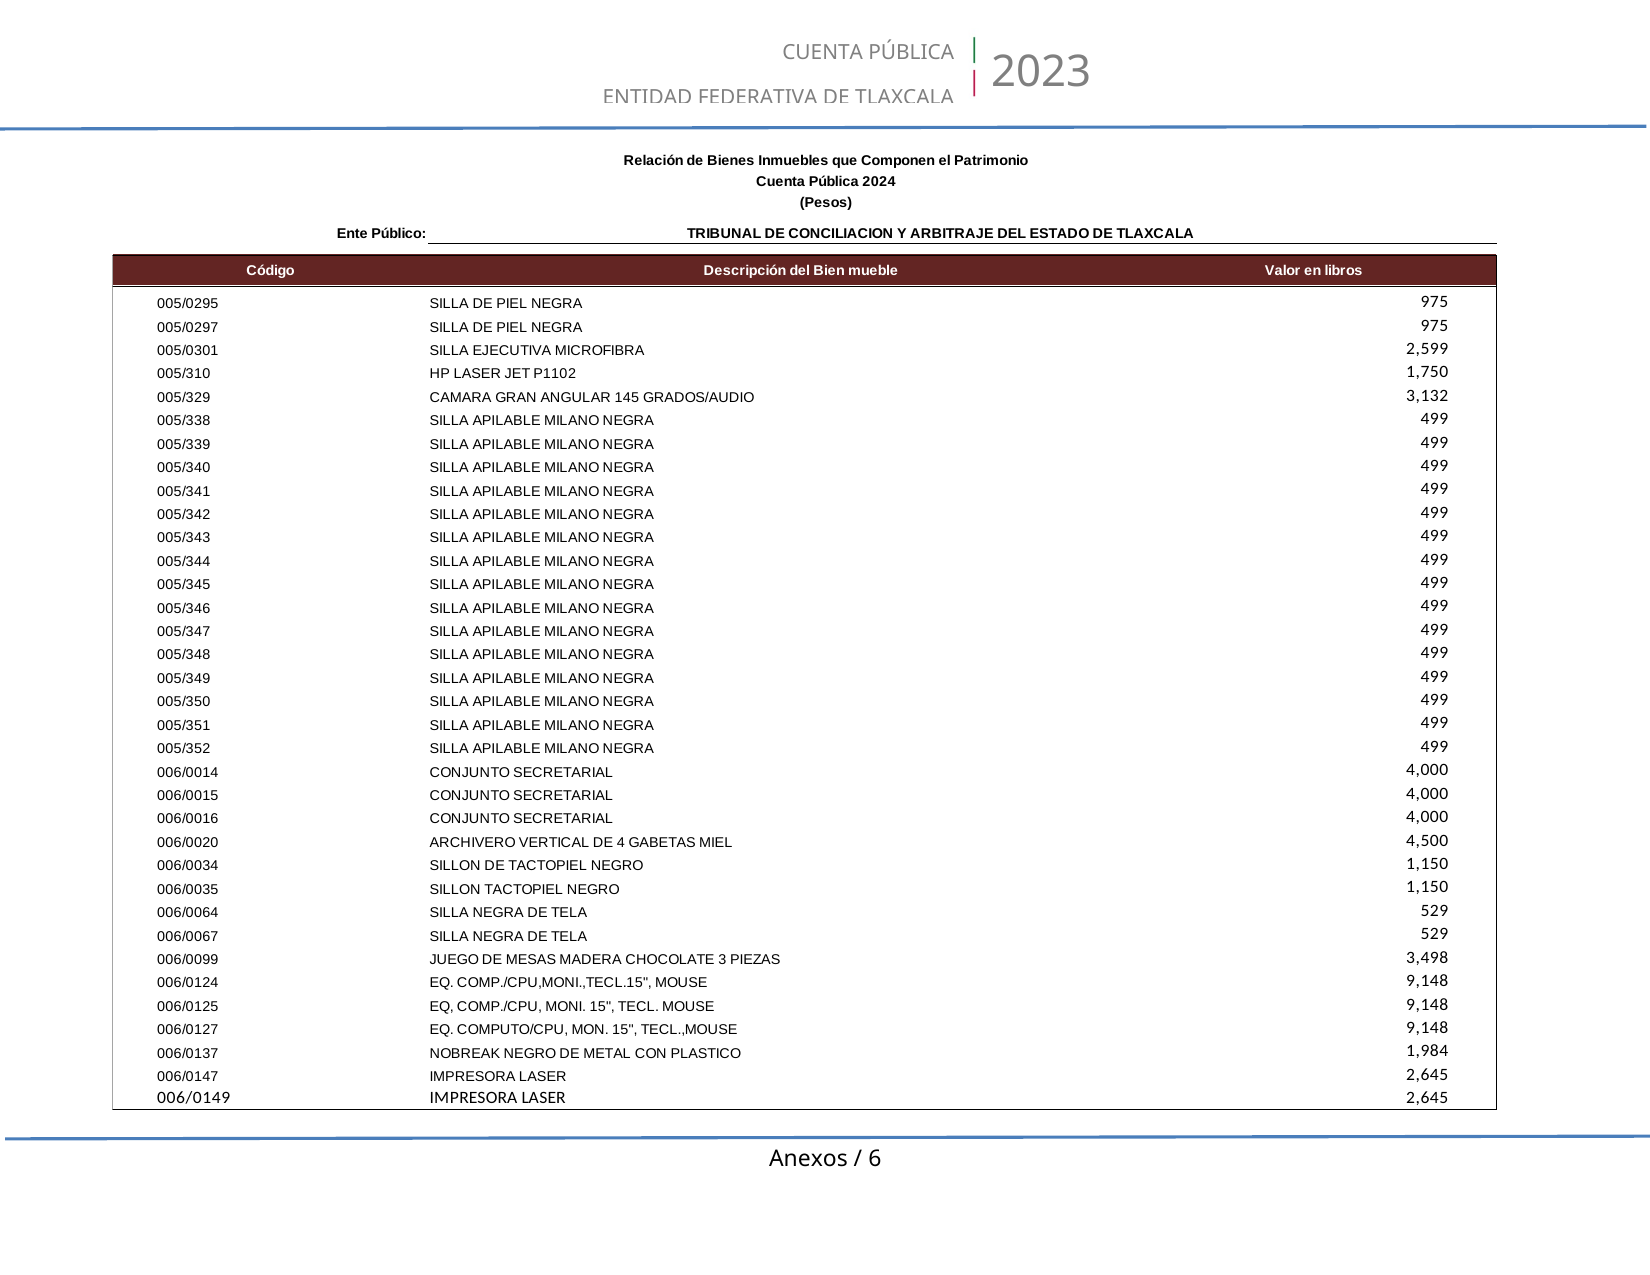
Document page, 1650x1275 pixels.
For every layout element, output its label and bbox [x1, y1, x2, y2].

picture [968, 28, 985, 99]
